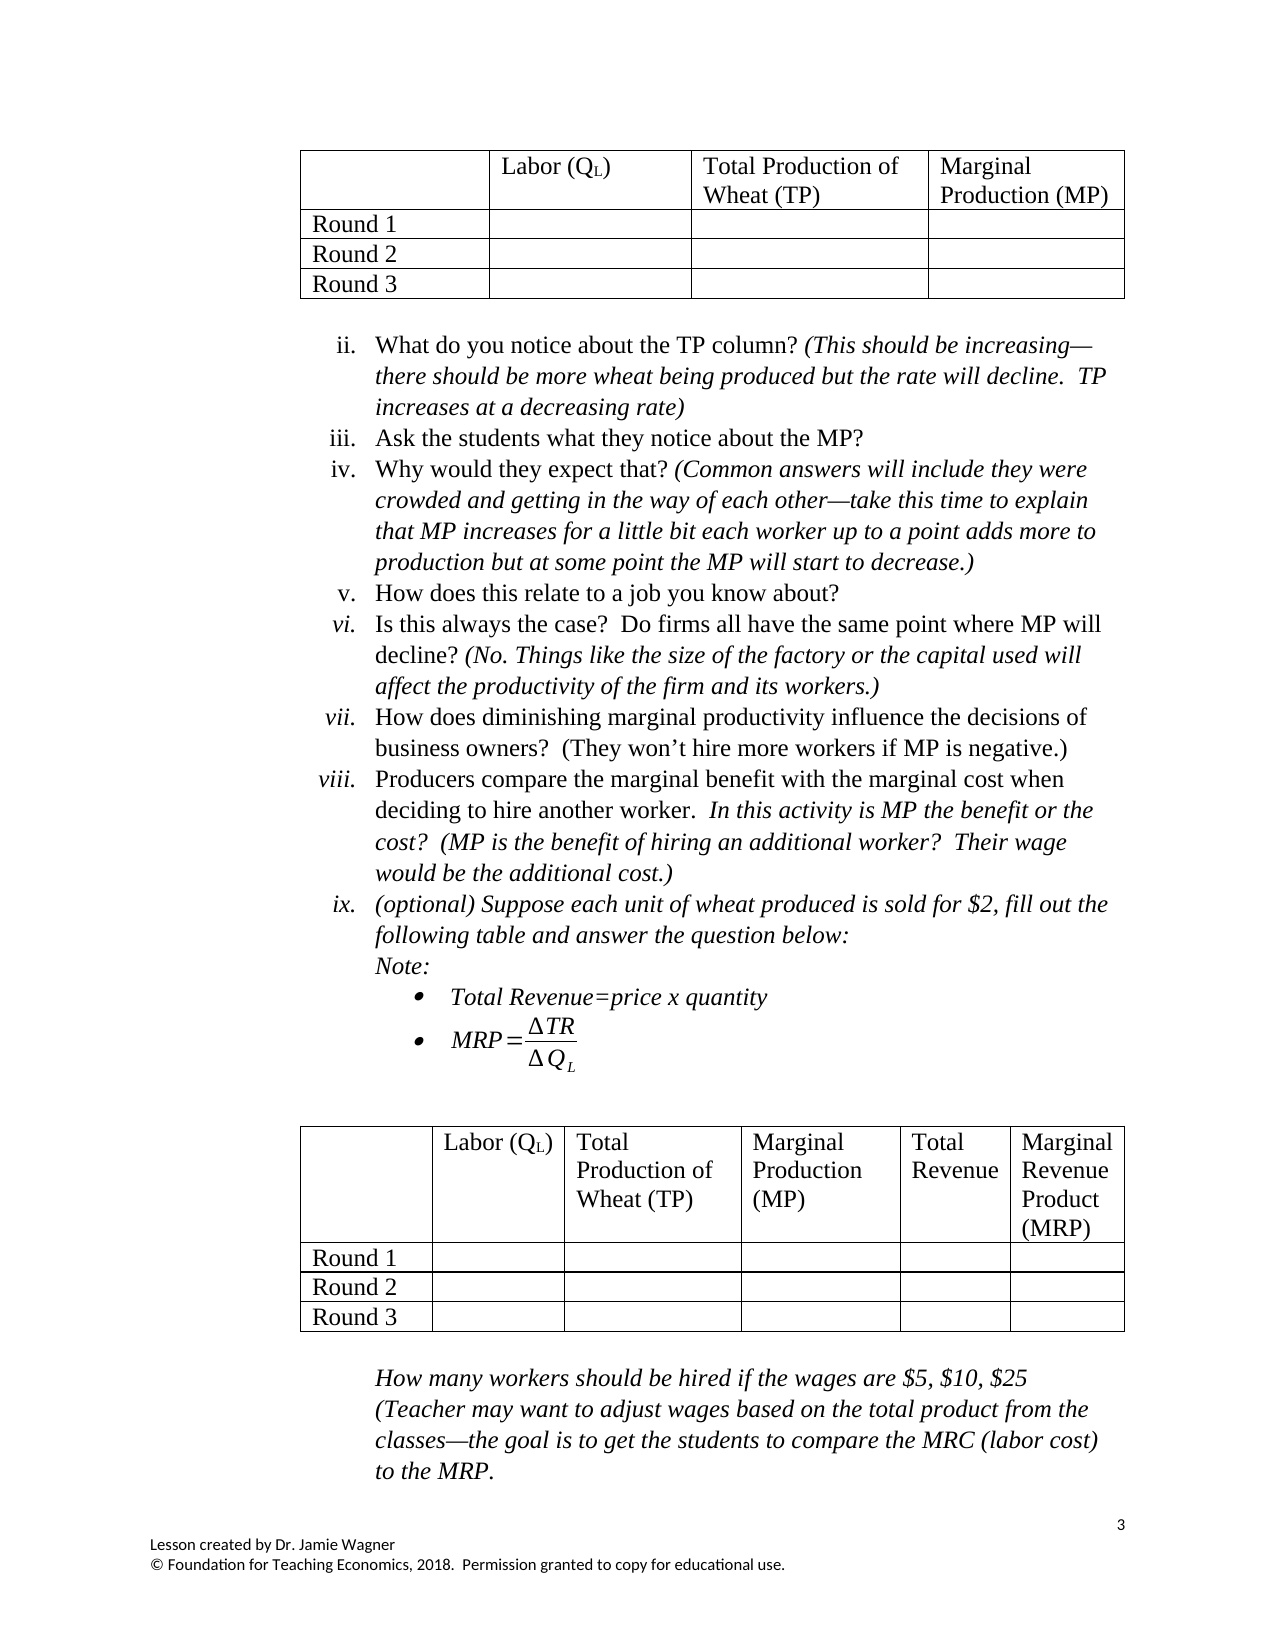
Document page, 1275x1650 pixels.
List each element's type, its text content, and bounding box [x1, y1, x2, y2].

table_cell [901, 1302, 1010, 1331]
list Note: [375, 951, 1125, 979]
table_cell [742, 1243, 900, 1271]
list Total Revenue=price x quantity [412, 982, 1125, 1011]
table_cell [490, 239, 691, 268]
table_header Total Revenue [901, 1127, 1010, 1242]
table_cell [929, 269, 1124, 298]
list Is this always the case? Do firms all have the same point where MP will decline? (No. Things like the size of the factory or the capital used will affect the productivity of the firm and its workers.) [356, 609, 1125, 700]
table_cell [433, 1302, 564, 1331]
table_cell [901, 1273, 1010, 1301]
table_cell [433, 1243, 564, 1271]
table_header [301, 1127, 432, 1242]
table_cell Round 1 [301, 1243, 432, 1271]
table_header Total Production of Wheat (TP) [565, 1127, 741, 1242]
table_cell [692, 210, 928, 238]
table_cell [433, 1273, 564, 1301]
table_cell [490, 269, 691, 298]
table_cell [929, 210, 1124, 238]
table_cell [565, 1243, 741, 1271]
table_cell [692, 239, 928, 268]
table_header Labor (QL) [433, 1127, 564, 1242]
list How does diminishing marginal productivity influence the decisions of business owners? (They won’t hire more workers if MP is negative.) [356, 702, 1125, 762]
table_cell Round 3 [301, 1302, 432, 1331]
list Ask the students what they notice about the MP? [356, 423, 1125, 452]
table_cell [1011, 1273, 1124, 1301]
table_cell [565, 1273, 741, 1301]
table_header [301, 151, 489, 208]
list How does this relate to a job you know about? [356, 578, 1125, 607]
list (optional) Suppose each unit of wheat produced is sold for $2, fill out the following table and answer the question below: [356, 889, 1125, 948]
list What do you notice about the TP column? (This should be increasing—there should be more wheat being produced but the rate will decline. TP increases at a decreasing rate) [356, 330, 1125, 421]
table_cell [1011, 1302, 1124, 1331]
table_header Marginal Revenue Product (MRP) [1011, 1127, 1124, 1242]
table_cell [1011, 1243, 1124, 1271]
table_cell Round 1 [301, 210, 489, 238]
table_header Marginal Production (MP) [929, 151, 1124, 208]
table_cell [565, 1302, 741, 1331]
table_header Total Production of Wheat (TP) [692, 151, 928, 208]
table_header Labor (QL) [490, 151, 691, 208]
table_cell Round 3 [301, 269, 489, 298]
table_cell [490, 210, 691, 238]
list Why would they expect that? (Common answers will include they were crowded and getting in the way of each other—take this time to explain that MP increases for a little bit each worker up to a point adds more to production but at some point the MP will start to decrease.) [356, 454, 1125, 576]
table_cell [692, 269, 928, 298]
table_header Marginal Production (MP) [742, 1127, 900, 1242]
table_cell Round 2 [301, 239, 489, 268]
table_cell Round 2 [301, 1273, 432, 1301]
table_cell [742, 1302, 900, 1331]
table_cell [742, 1273, 900, 1301]
list Producers compare the marginal benefit with the marginal cost when deciding to hire another worker. In this activity is MP the benefit or the cost? (MP is the benefit of hiring an additional worker? Their wage would be the additional cost.) [356, 764, 1125, 886]
list How many workers should be hired if the wages are $5, $10, $25 (Teacher may want to adjust wages based on the total product from the classes—the goal is to get the students to compare the MRC (labor cost) to the MRP. [375, 1363, 1125, 1485]
table_cell [929, 239, 1124, 268]
table_cell [901, 1243, 1010, 1271]
